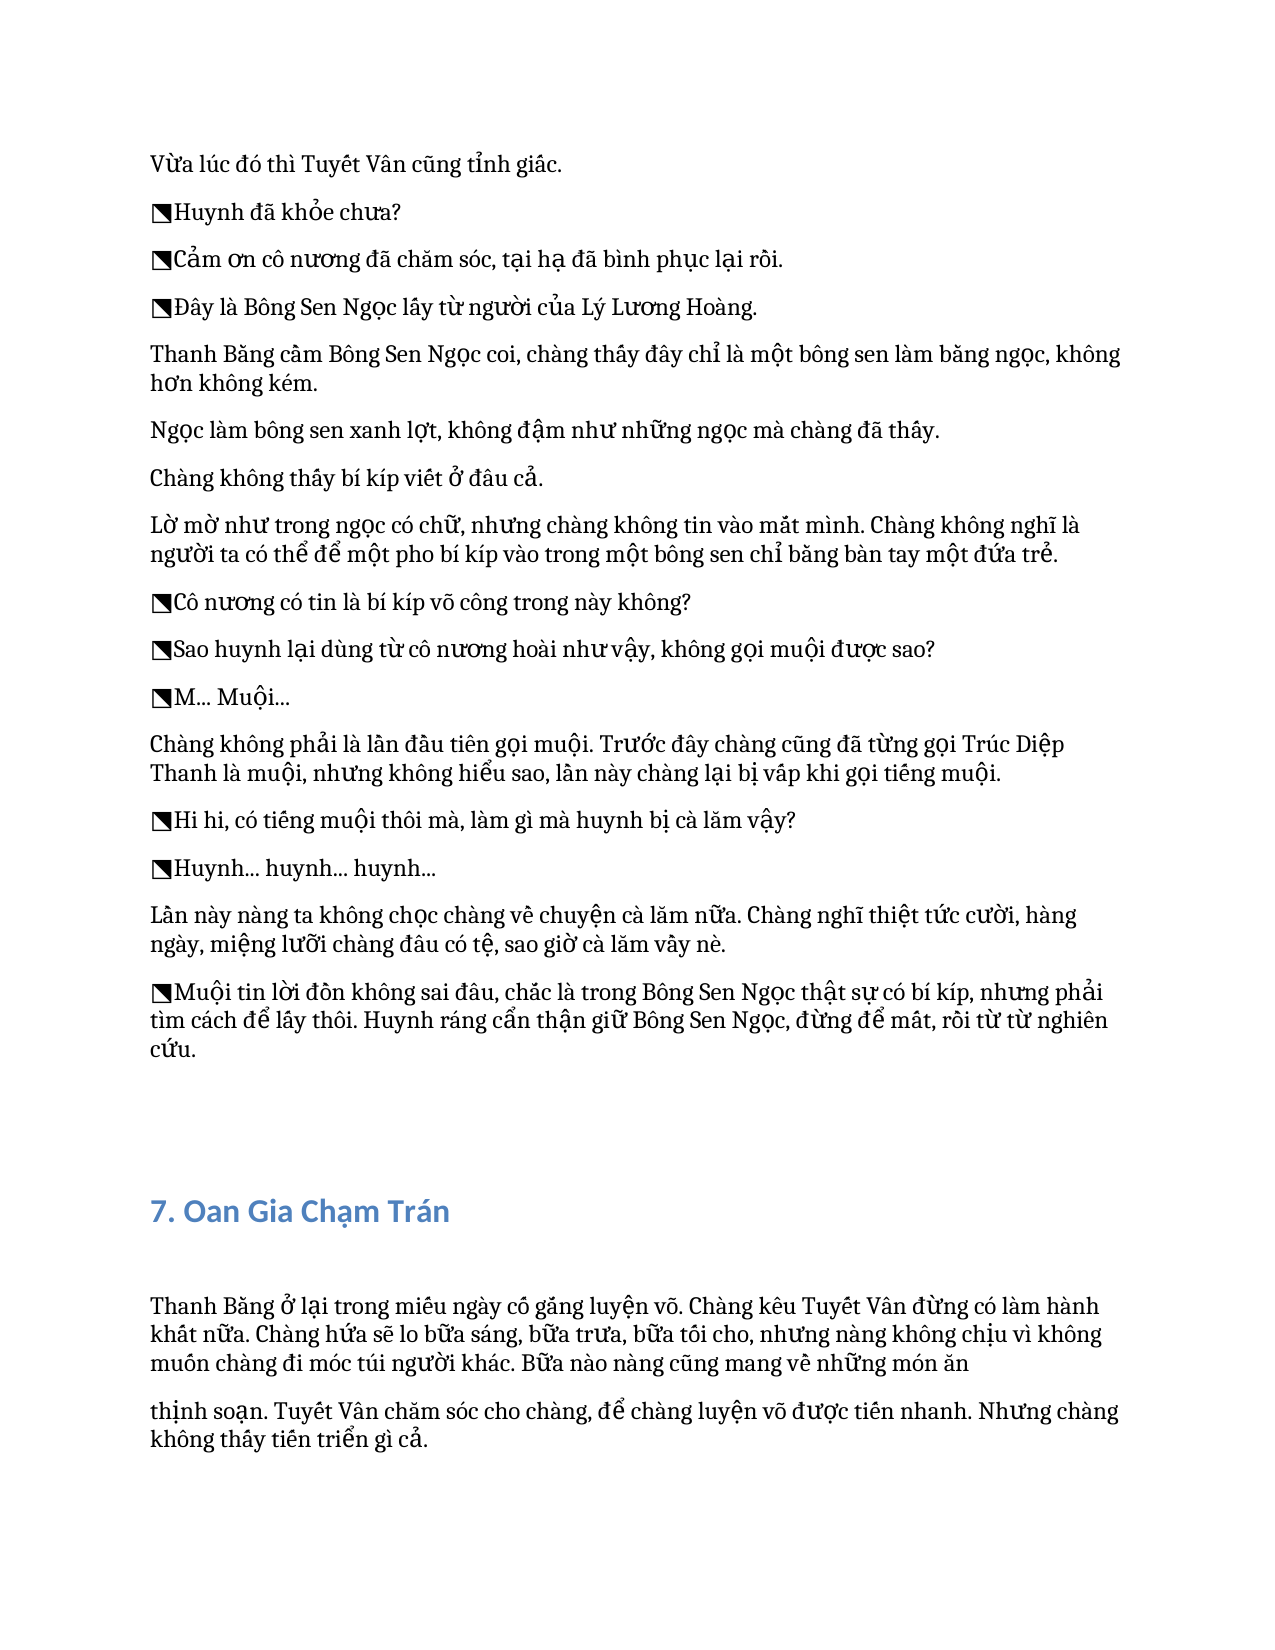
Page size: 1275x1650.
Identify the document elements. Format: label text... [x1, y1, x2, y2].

text ⬔Cô nương có tin là bí kíp võ công trong này không? [150, 587, 1125, 616]
text ⬔Cảm ơn cô nương đã chăm sóc, tại hạ đã bình phục lại rồi. [150, 245, 1125, 274]
text Lờ mờ như trong ngọc có chữ, nhưng chàng không tin vào mắt mình. Chàng không nghĩ là người ta có thể để một pho bí kíp vào trong một bông sen chỉ bằng bàn tay một đứa trẻ. [150, 511, 1125, 569]
text ⬔M... Muội... [150, 682, 1125, 711]
text thịnh soạn. Tuyết Vân chăm sóc cho chàng, để chàng luyện võ được tiến nhanh. Nhưng chàng không thấy tiến triển gì cả. [150, 1397, 1125, 1454]
text ⬔Huynh đã khỏe chưa? [150, 197, 1125, 226]
text ⬔Huynh... huynh... huynh... [150, 854, 1125, 882]
text Thanh Bằng ở lại trong miếu ngày cố gắng luyện võ. Chàng kêu Tuyết Vân đừng có làm hành khất nữa. Chàng hứa sẽ lo bữa sáng, bữa trưa, bữa tối cho, nhưng nàng không chịu vì không muốn chàng đi móc túi người khác. Bữa nào nàng cũng mang về những món ăn [150, 1234, 1125, 1378]
text Thanh Bằng cầm Bông Sen Ngọc coi, chàng thấy đây chỉ là một bông sen làm bằng ngọc, không hơn không kém. [150, 340, 1125, 397]
text Lần này nàng ta không chọc chàng về chuyện cà lăm nữa. Chàng nghĩ thiệt tức cười, hàng ngày, miệng lưỡi chàng đâu có tệ, sao giờ cà lăm vầy nè. [150, 901, 1125, 959]
text ⬔Sao huynh lại dùng từ cô nương hoài như vậy, không gọi muội được sao? [150, 635, 1125, 664]
text ⬔Đây là Bông Sen Ngọc lấy từ người của Lý Lương Hoàng. [150, 292, 1125, 321]
subtitle 7. Oan Gia Chạm Trán [150, 1189, 1125, 1230]
text Ngọc làm bông sen xanh lợt, không đậm như những ngọc mà chàng đã thấy. [150, 416, 1125, 445]
text ⬔Muội tin lời đồn không sai đâu, chắc là trong Bông Sen Ngọc thật sự có bí kíp, nhưng phải tìm cách để lấy thôi. Huynh ráng cẩn thận giữ Bông Sen Ngọc, đừng để mất, rồi từ từ nghiên cứu. [150, 977, 1125, 1064]
text Chàng không thấy bí kíp viết ở đâu cả. [150, 464, 1125, 492]
text Chàng không phải là lần đầu tiên gọi muội. Trước đây chàng cũng đã từng gọi Trúc Diệp Thanh là muội, nhưng không hiểu sao, lần này chàng lại bị vấp khi gọi tiếng muội. [150, 730, 1125, 787]
text ⬔Hi hi, có tiếng muội thôi mà, làm gì mà huynh bị cà lăm vậy? [150, 806, 1125, 835]
text Vừa lúc đó thì Tuyết Vân cũng tỉnh giấc. [150, 150, 1125, 179]
